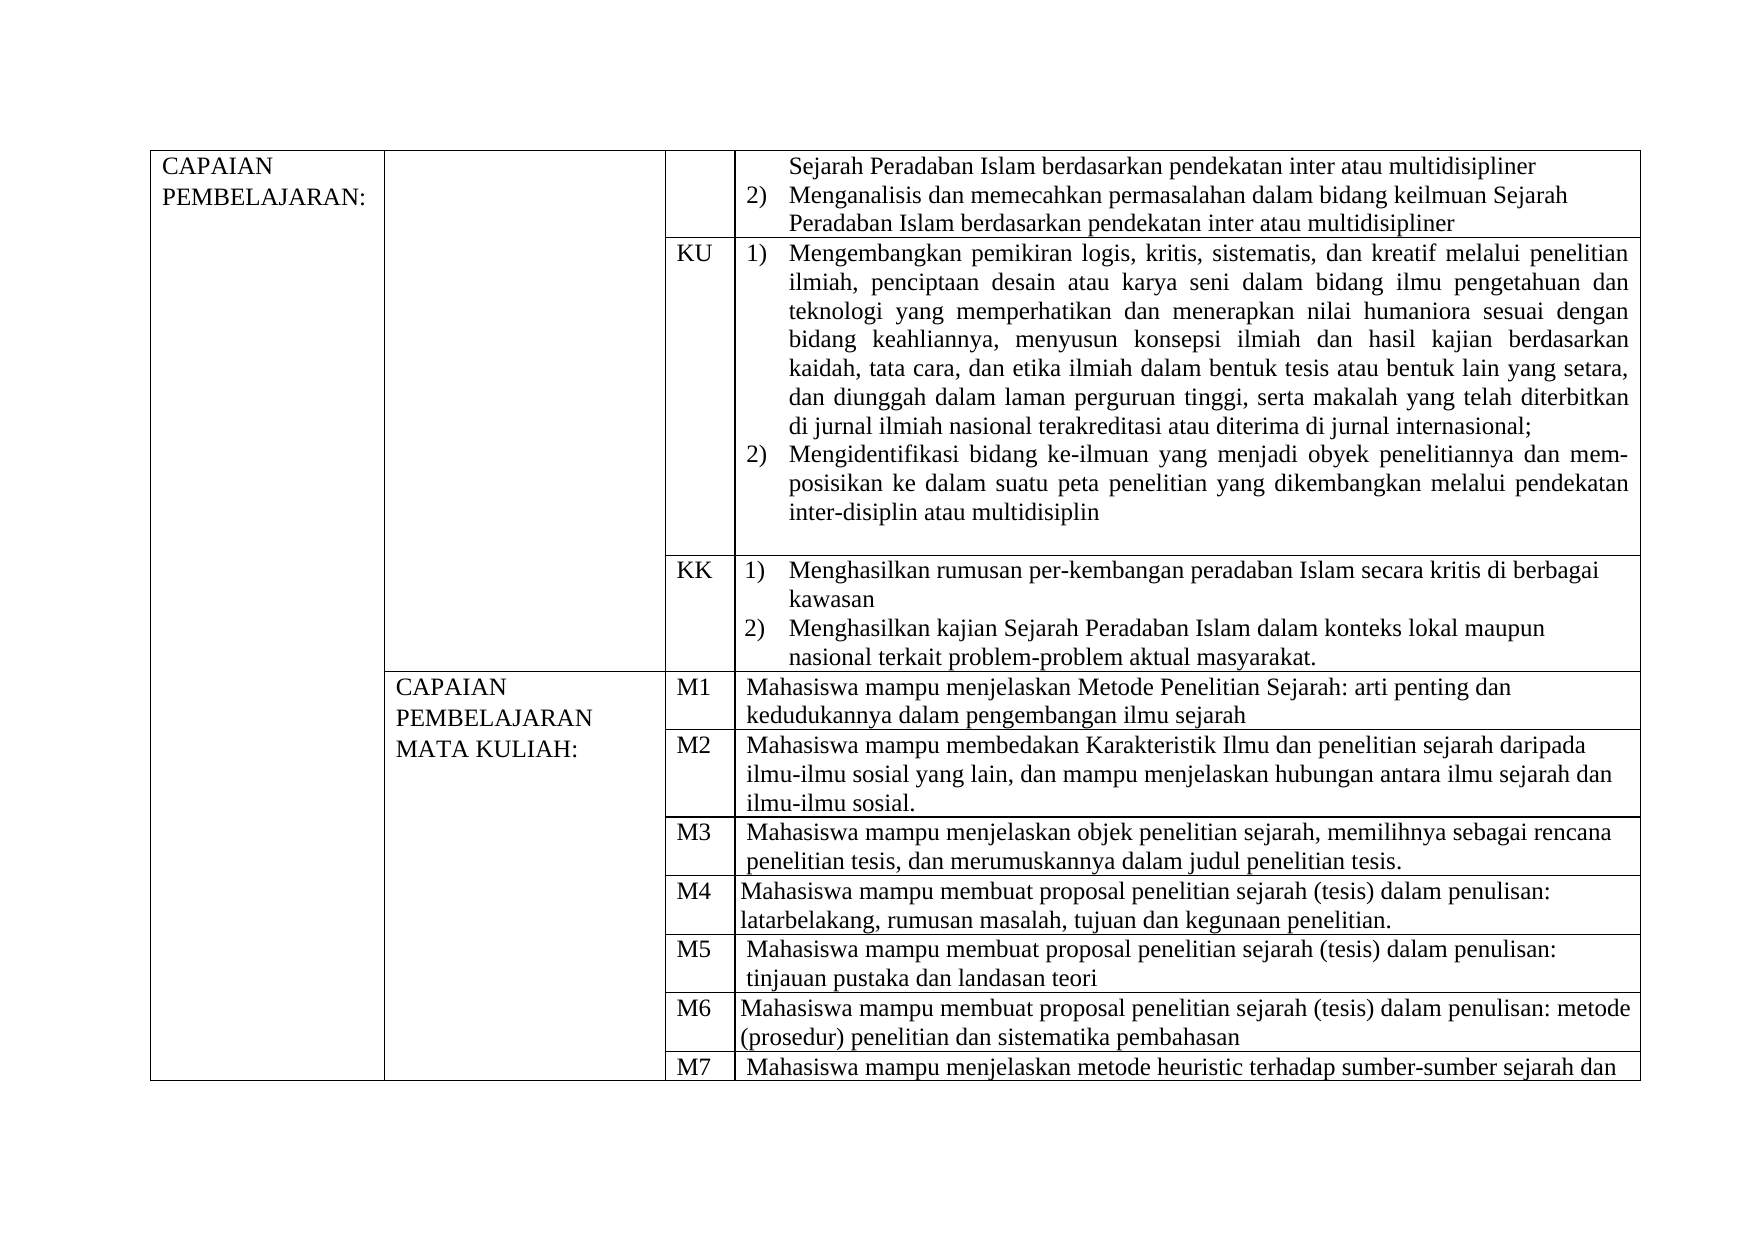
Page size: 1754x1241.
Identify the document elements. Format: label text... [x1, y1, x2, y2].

table_cell Mengembangkan pemikiran logis, kritis, sistematis, dan kreatif melalui penelitian ilmiah, penciptaan desain atau karya seni dalam bidang ilmu pengetahuan dan teknologi yang memperhatikan dan menerapkan nilai humaniora sesuai dengan bidang keahliannya, menyusun konsepsi ilmiah dan hasil kajian berdasarkan kaidah, tata cara, dan etika ilmiah dalam bentuk tesis atau bentuk lain yang setara, dan diunggah dalam laman perguruan tinggi, serta makalah yang telah diterbitkan di jurnal ilmiah nasional terakreditasi atau diterima di jurnal internasional; Mengidentifikasi bidang ke-ilmuan yang menjadi obyek penelitiannya dan mem-posisikan ke dalam suatu peta penelitian yang dikembangkan melalui pendekatan inter-disiplin atau multidisiplin [736, 238, 1640, 554]
table_cell M2 [666, 730, 734, 816]
table_cell Mahasiswa mampu menjelaskan Metode Penelitian Sejarah: arti penting dan kedudukannya dalam pengembangan ilmu sejarah [736, 672, 1640, 729]
table_cell M1 [666, 672, 734, 729]
table_cell Mahasiswa mampu membuat proposal penelitian sejarah (tesis) dalam penulisan: metode (prosedur) penelitian dan sistematika pembahasan [736, 993, 1640, 1051]
table_cell KK [666, 556, 734, 671]
table_cell M3 [666, 818, 734, 875]
table_cell KU [666, 238, 734, 554]
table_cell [736, 1052, 1640, 1080]
table_cell Menghasilkan rumusan per-kembangan peradaban Islam secara kritis di berbagai kawasan Menghasilkan kajian Sejarah Peradaban Islam dalam konteks lokal maupun nasional terkait problem-problem aktual masyarakat. [736, 556, 1640, 671]
table_cell M6 [666, 993, 734, 1051]
table_cell M7 [666, 1052, 734, 1080]
table_cell M4 [666, 876, 734, 933]
table_cell Mahasiswa mampu membedakan Karakteristik Ilmu dan penelitian sejarah daripada ilmu-ilmu sosial yang lain, dan mampu menjelaskan hubungan antara ilmu sejarah dan ilmu-ilmu sosial. [736, 730, 1640, 816]
table_cell CAPAIAN PEMBELAJARAN MATA KULIAH: [385, 672, 665, 1080]
table_cell Mahasiswa mampu membuat proposal penelitian sejarah (tesis) dalam penulisan: latarbelakang, rumusan masalah, tujuan dan kegunaan penelitian. [736, 876, 1640, 933]
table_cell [736, 151, 1640, 237]
table_cell Mahasiswa mampu membuat proposal penelitian sejarah (tesis) dalam penulisan: tinjauan pustaka dan landasan teori [736, 935, 1640, 992]
table_cell P [666, 151, 734, 237]
table_cell Mahasiswa mampu menjelaskan objek penelitian sejarah, memilihnya sebagai rencana penelitian tesis, dan merumuskannya dalam judul penelitian tesis. [736, 818, 1640, 875]
table_cell M5 [666, 935, 734, 992]
